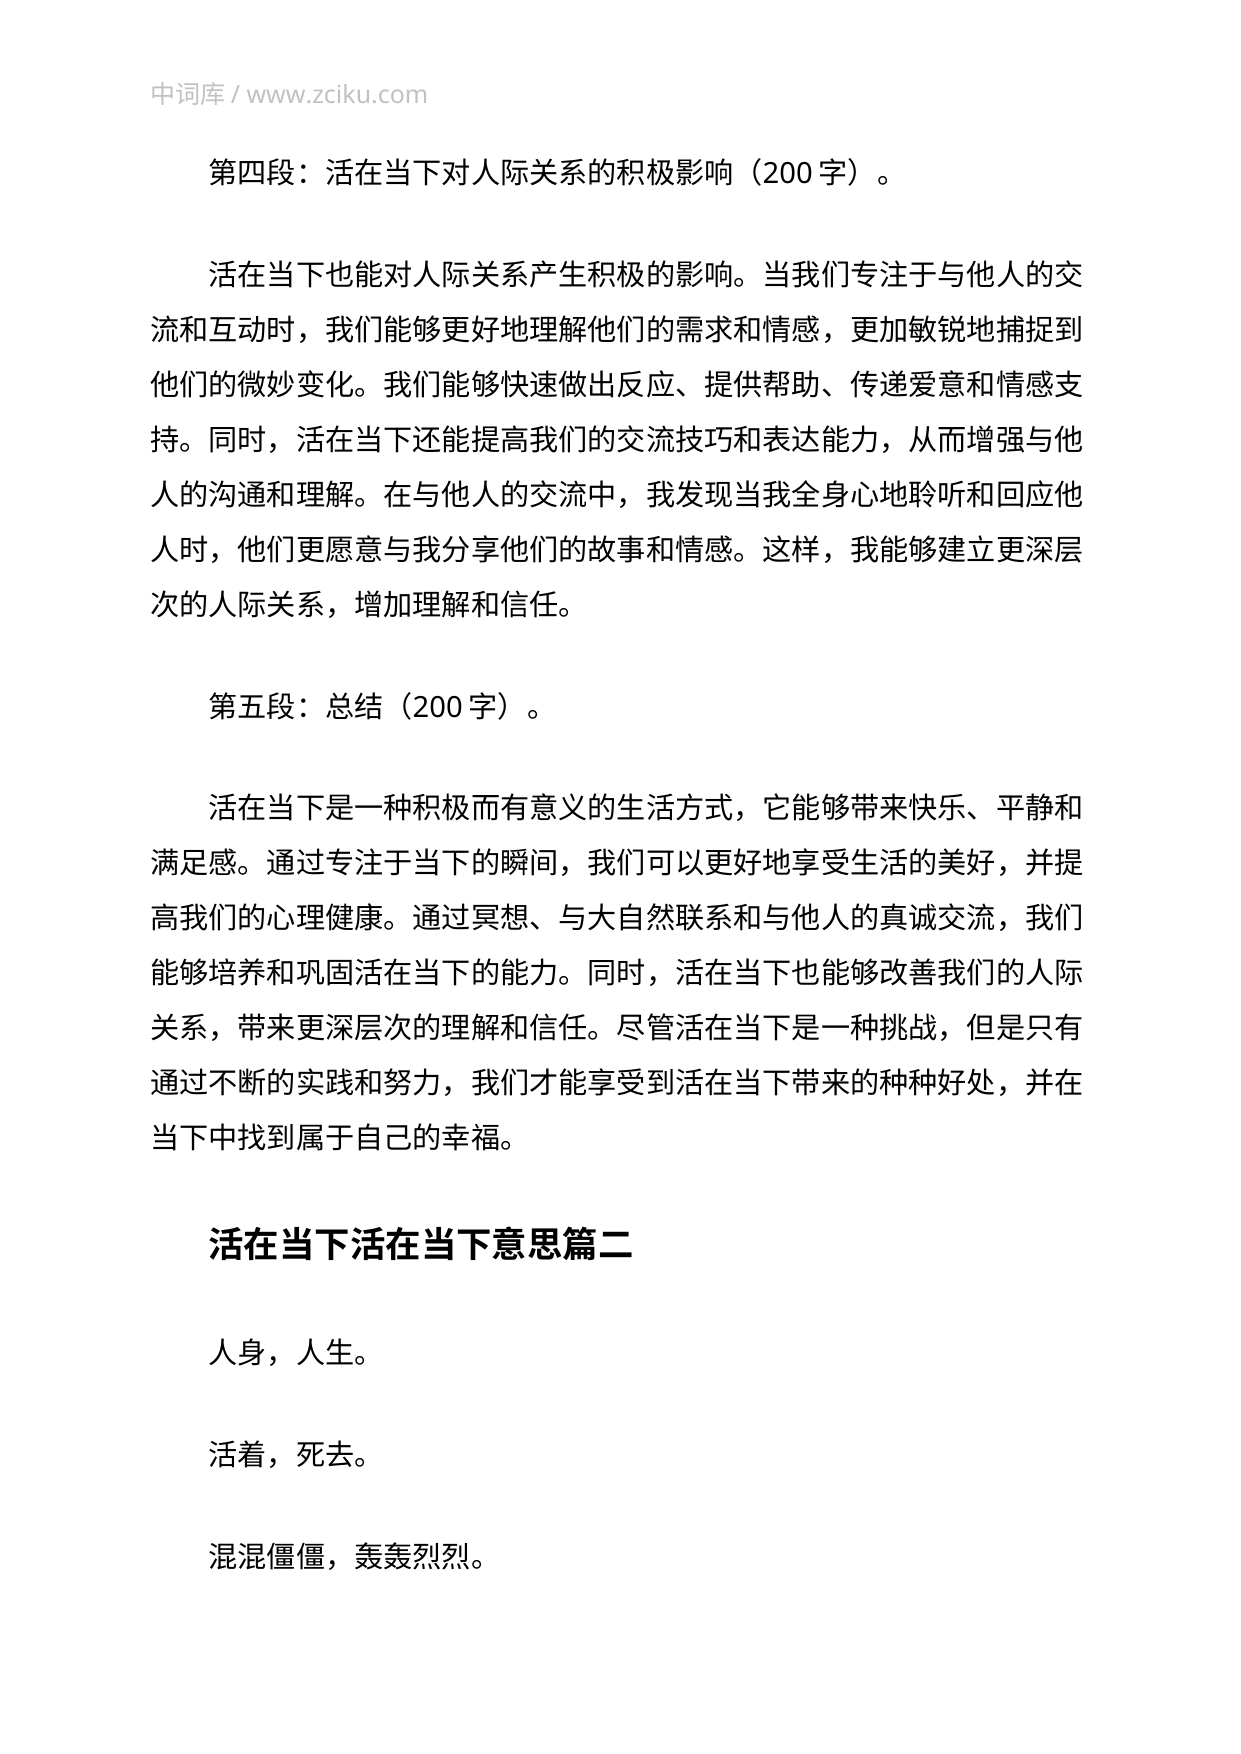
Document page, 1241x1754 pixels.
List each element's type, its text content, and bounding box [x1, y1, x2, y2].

text 混混僵僵，轰轰烈烈。 [150, 1533, 1090, 1576]
text 人身，人生。 [150, 1330, 1090, 1372]
text 活在当下也能对人际关系产生积极的影响。当我们专注于与他人的交流和互动时，我们能够更好地理解他们的需求和情感，更加敏锐地捕捉到他们的微妙变化。我们能够快速做出反应、提供帮助、传递爱意和情感支持。同时，活在当下还能提高我们的交流技巧和表达能力，从而增强与他人的沟通和理解。在与他人的交流中，我发现当我全身心地聆听和回应他人时，他们更愿意与我分享他们的故事和情感。这样，我能够建立更深层次的人际关系，增加理解和信任。 [150, 252, 1090, 624]
text 活在当下是一种积极而有意义的生活方式，它能够带来快乐、平静和满足感。通过专注于当下的瞬间，我们可以更好地享受生活的美好，并提高我们的心理健康。通过冥想、与大自然联系和与他人的真诚交流，我们能够培养和巩固活在当下的能力。同时，活在当下也能够改善我们的人际关系，带来更深层次的理解和信任。尽管活在当下是一种挑战，但是只有通过不断的实践和努力，我们才能享受到活在当下带来的种种好处，并在当下中找到属于自己的幸福。 [150, 785, 1090, 1157]
text 活在当下活在当下意思篇二 [150, 1216, 1090, 1267]
text 活着，死去。 [150, 1431, 1090, 1474]
text 第四段：活在当下对人际关系的积极影响（200字）。 [150, 150, 1090, 192]
text 第五段：总结（200字）。 [150, 683, 1090, 726]
